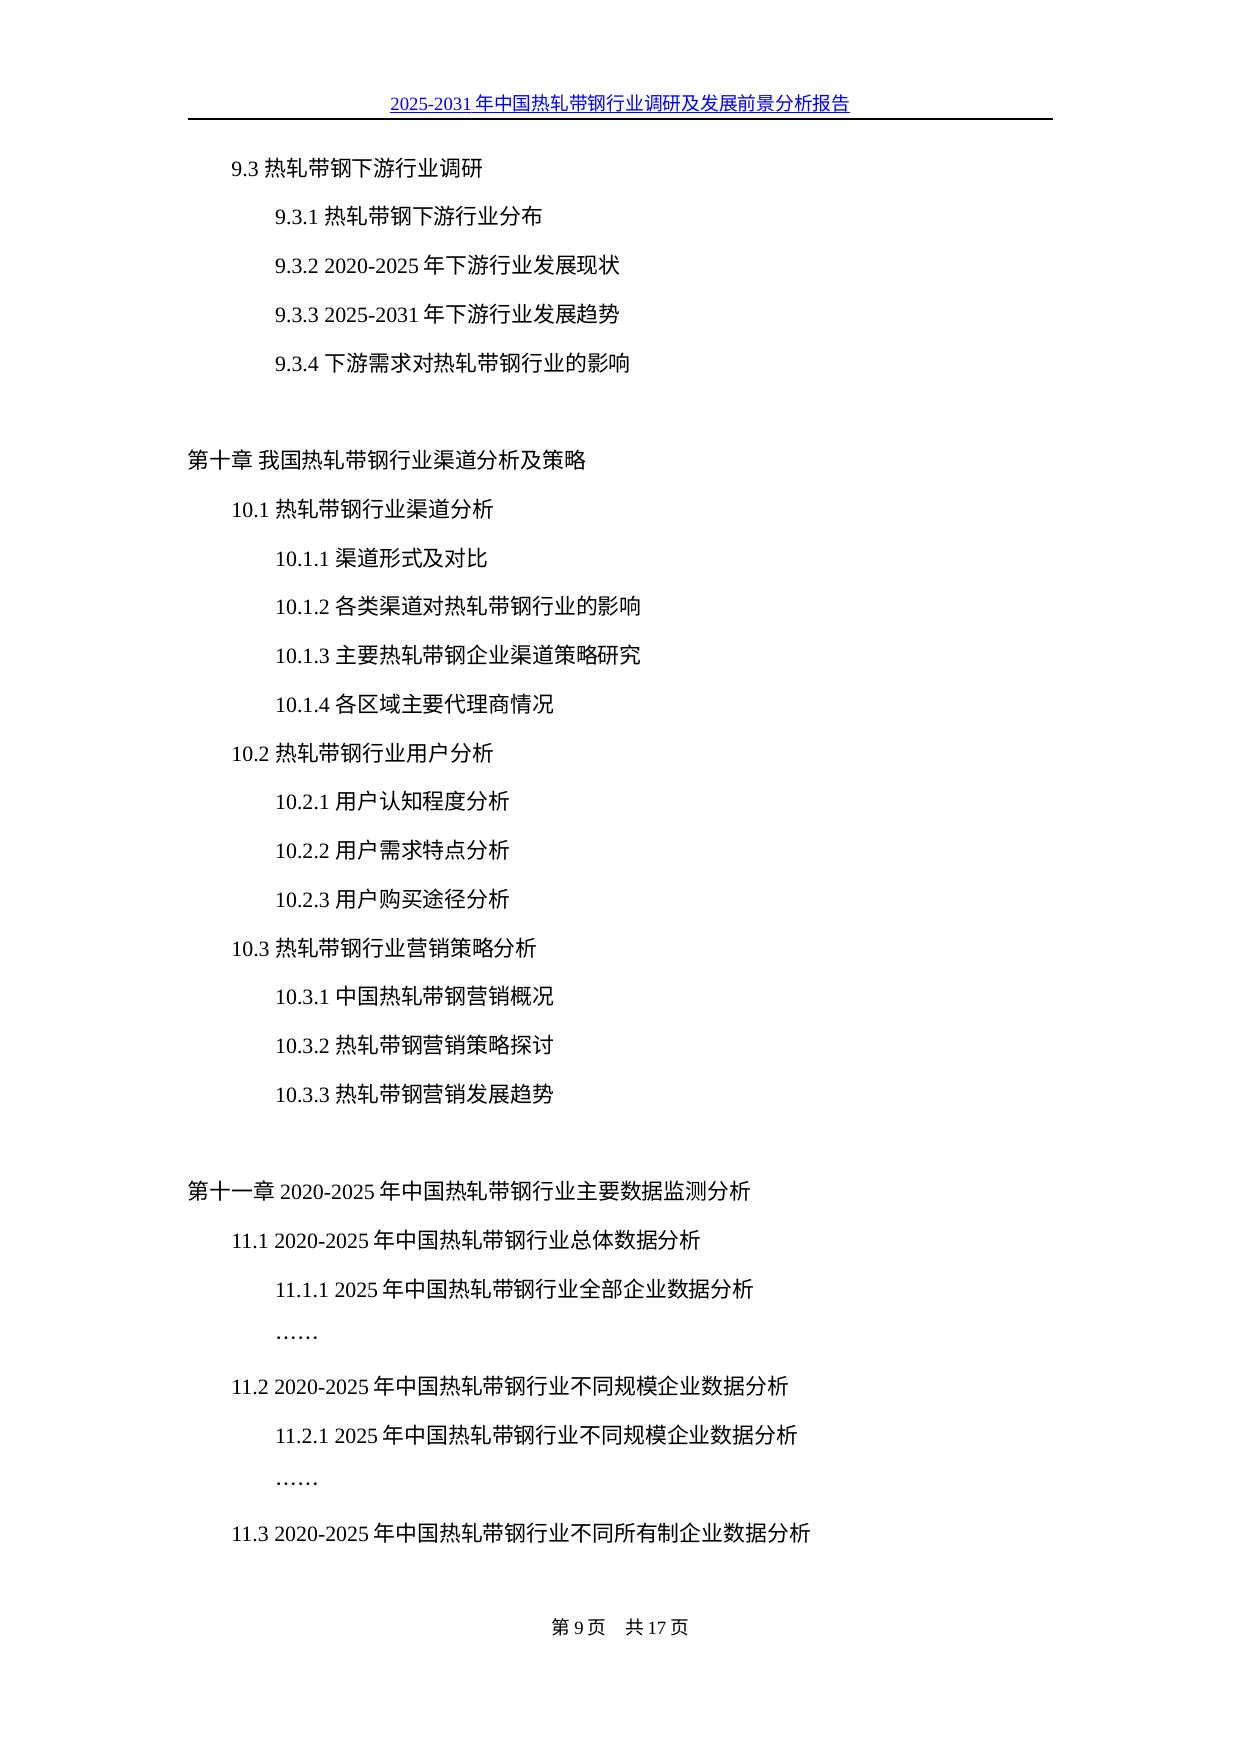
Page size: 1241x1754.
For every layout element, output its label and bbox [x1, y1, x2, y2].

text [187, 150, 1053, 1548]
